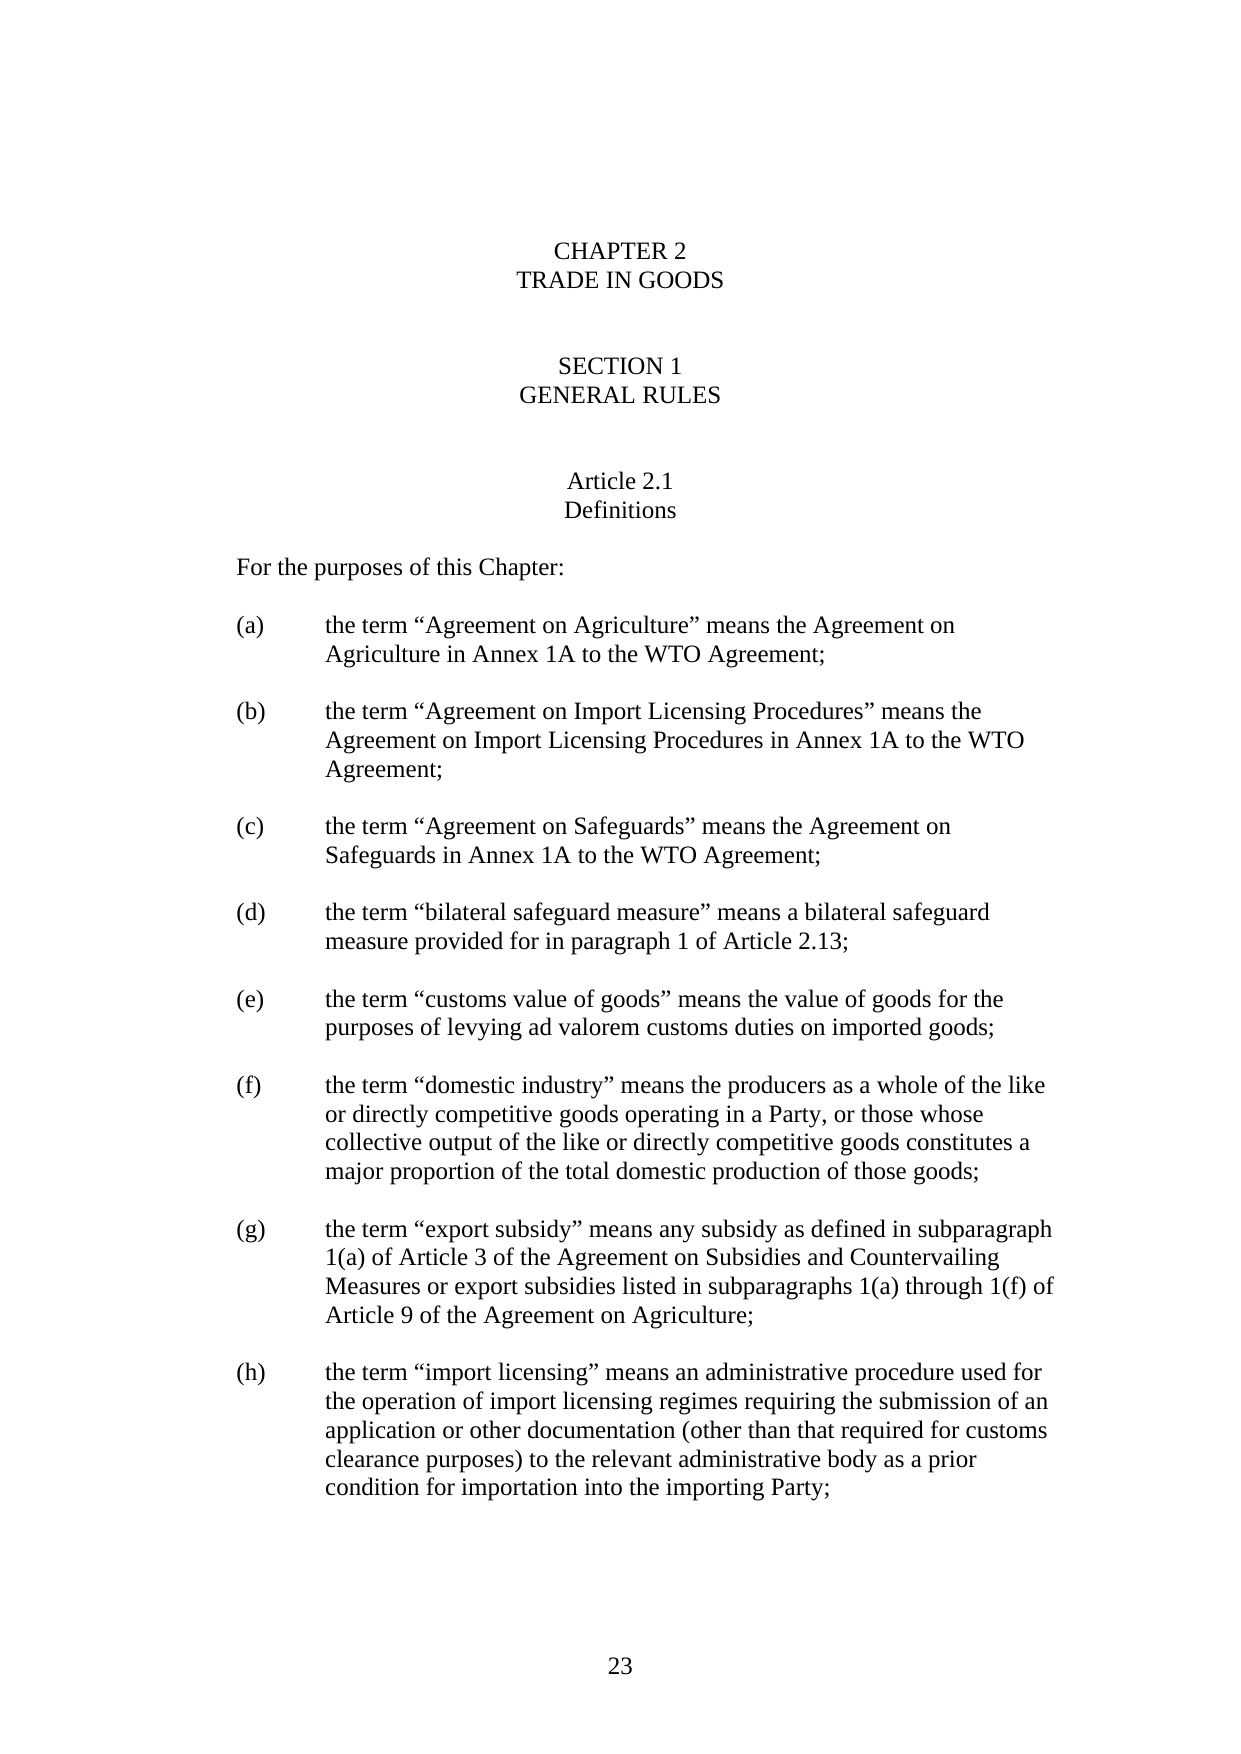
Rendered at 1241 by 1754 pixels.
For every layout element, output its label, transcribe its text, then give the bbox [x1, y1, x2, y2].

text (g) the term “export subsidy” means any subsidy as defined in subparagraph 1(a) of Article 3 of the Agreement on Subsidies and Countervailing Measures or export subsidies listed in subparagraphs 1(a) through 1(f) of Article 9 of the Agreement on Agriculture; [236, 1214, 1063, 1329]
text (e) the term “customs value of goods” means the value of goods for the purposes of levying ad valorem customs duties on imported goods; [236, 984, 1063, 1041]
text (h) the term “import licensing” means an administrative procedure used for the operation of import licensing regimes requiring the submission of an application or other documentation (other than that required for customs clearance purposes) to the relevant administrative body as a prior condition for importation into the importing Party; [236, 1357, 1063, 1501]
text (f) the term “domestic industry” means the producers as a whole of the like or directly competitive goods operating in a Party, or those whose collective output of the like or directly competitive goods constitutes a major proportion of the total domestic production of those goods; [236, 1070, 1063, 1185]
text (c) the term “Agreement on Safeguards” means the Agreement on Safeguards in Annex 1A to the WTO Agreement; [236, 811, 1063, 869]
text Article 2.1 [177, 466, 1063, 495]
text For the purposes of this Chapter: [177, 552, 1063, 581]
text TRADE IN GOODS [177, 265, 1063, 294]
text CHAPTER 2 [177, 236, 1063, 265]
text SECTION 1 [177, 351, 1063, 380]
text Definitions [177, 495, 1063, 524]
text (b) the term “Agreement on Import Licensing Procedures” means the Agreement on Import Licensing Procedures in Annex 1A to the WTO Agreement; [236, 696, 1063, 782]
text (a) the term “Agreement on Agriculture” means the Agreement on Agriculture in Annex 1A to the WTO Agreement; [236, 610, 1063, 667]
text GENERAL RULES [177, 380, 1063, 409]
text (d) the term “bilateral safeguard measure” means a bilateral safeguard measure provided for in paragraph 1 of Article 2.13; [236, 897, 1063, 955]
